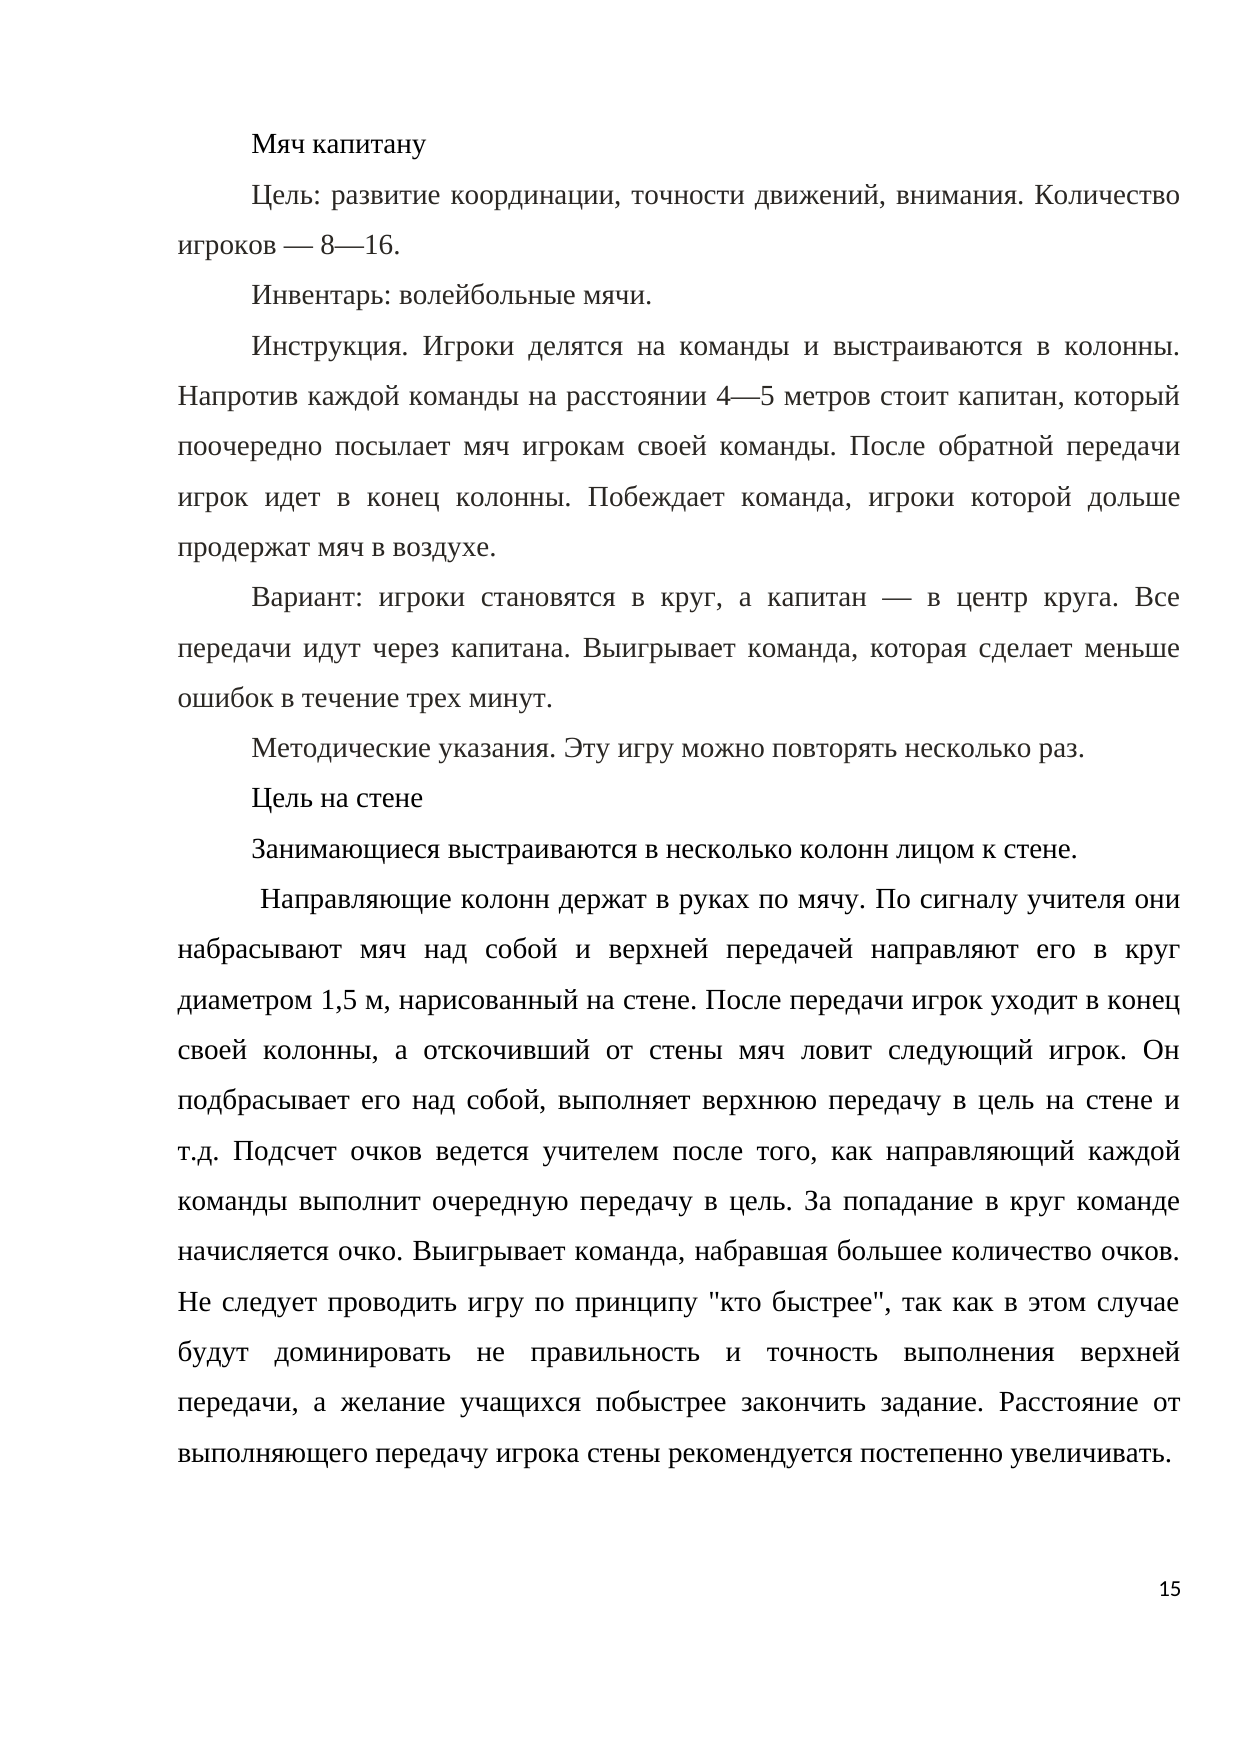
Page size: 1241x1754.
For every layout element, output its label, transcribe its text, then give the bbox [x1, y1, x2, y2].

text Инвентарь: волейбольные мячи. [177, 277, 1181, 311]
text Направляющие колонн держат в руках по мячу. По сигналу учителя они набрасывают мяч над собой и верхней передачей направляют его в круг диаметром 1,5 м, нарисованный на стене. После передачи игрок уходит в конец своей колонны, а отскочивший от стены мяч ловит следующий игрок. Он подбрасывает его над собой, выполняет верхнюю передачу в цель на стене и т.д. Подсчет очков ведется учителем после того, как направляющий каждой команды выполнит очередную передачу в цель. За попадание в круг команде начисляется очко. Выигрывает команда, набравшая большее количество очков. Не следует проводить игру по принципу "кто быстрее", так как в этом случае будут доминировать не правильность и точность выполнения верхней передачи, а желание учащихся побыстрее закончить задание. Расстояние от выполняющего передачу игрока стены рекомендуется постепенно увеличивать. [177, 881, 1181, 1468]
text Занимающиеся выстраиваются в несколько колонн лицом к стене. [177, 831, 1181, 864]
text Мяч капитану [177, 127, 1181, 160]
text Инструкция. Игроки делятся на команды и выстраиваются в колонны. Напротив каждой команды на расстоянии 4—5 метров стоит капитан, который поочередно посылает мяч игрокам своей команды. После обратной передачи игрок идет в конец колонны. Побеждает команда, игроки которой дольше продержат мяч в воздухе. [177, 328, 1181, 563]
text Цель на стене [177, 781, 1181, 814]
text Цель: развитие координации, точности движений, внимания. Количество игроков — 8—16. [177, 177, 1181, 261]
text Методические указания. Эту игру можно повторять несколько раз. [177, 730, 1181, 764]
text Вариант: игроки становятся в круг, а капитан — в центр круга. Все передачи идут через капитана. Выигрывает команда, которая сделает меньше ошибок в течение трех минут. [177, 579, 1181, 713]
